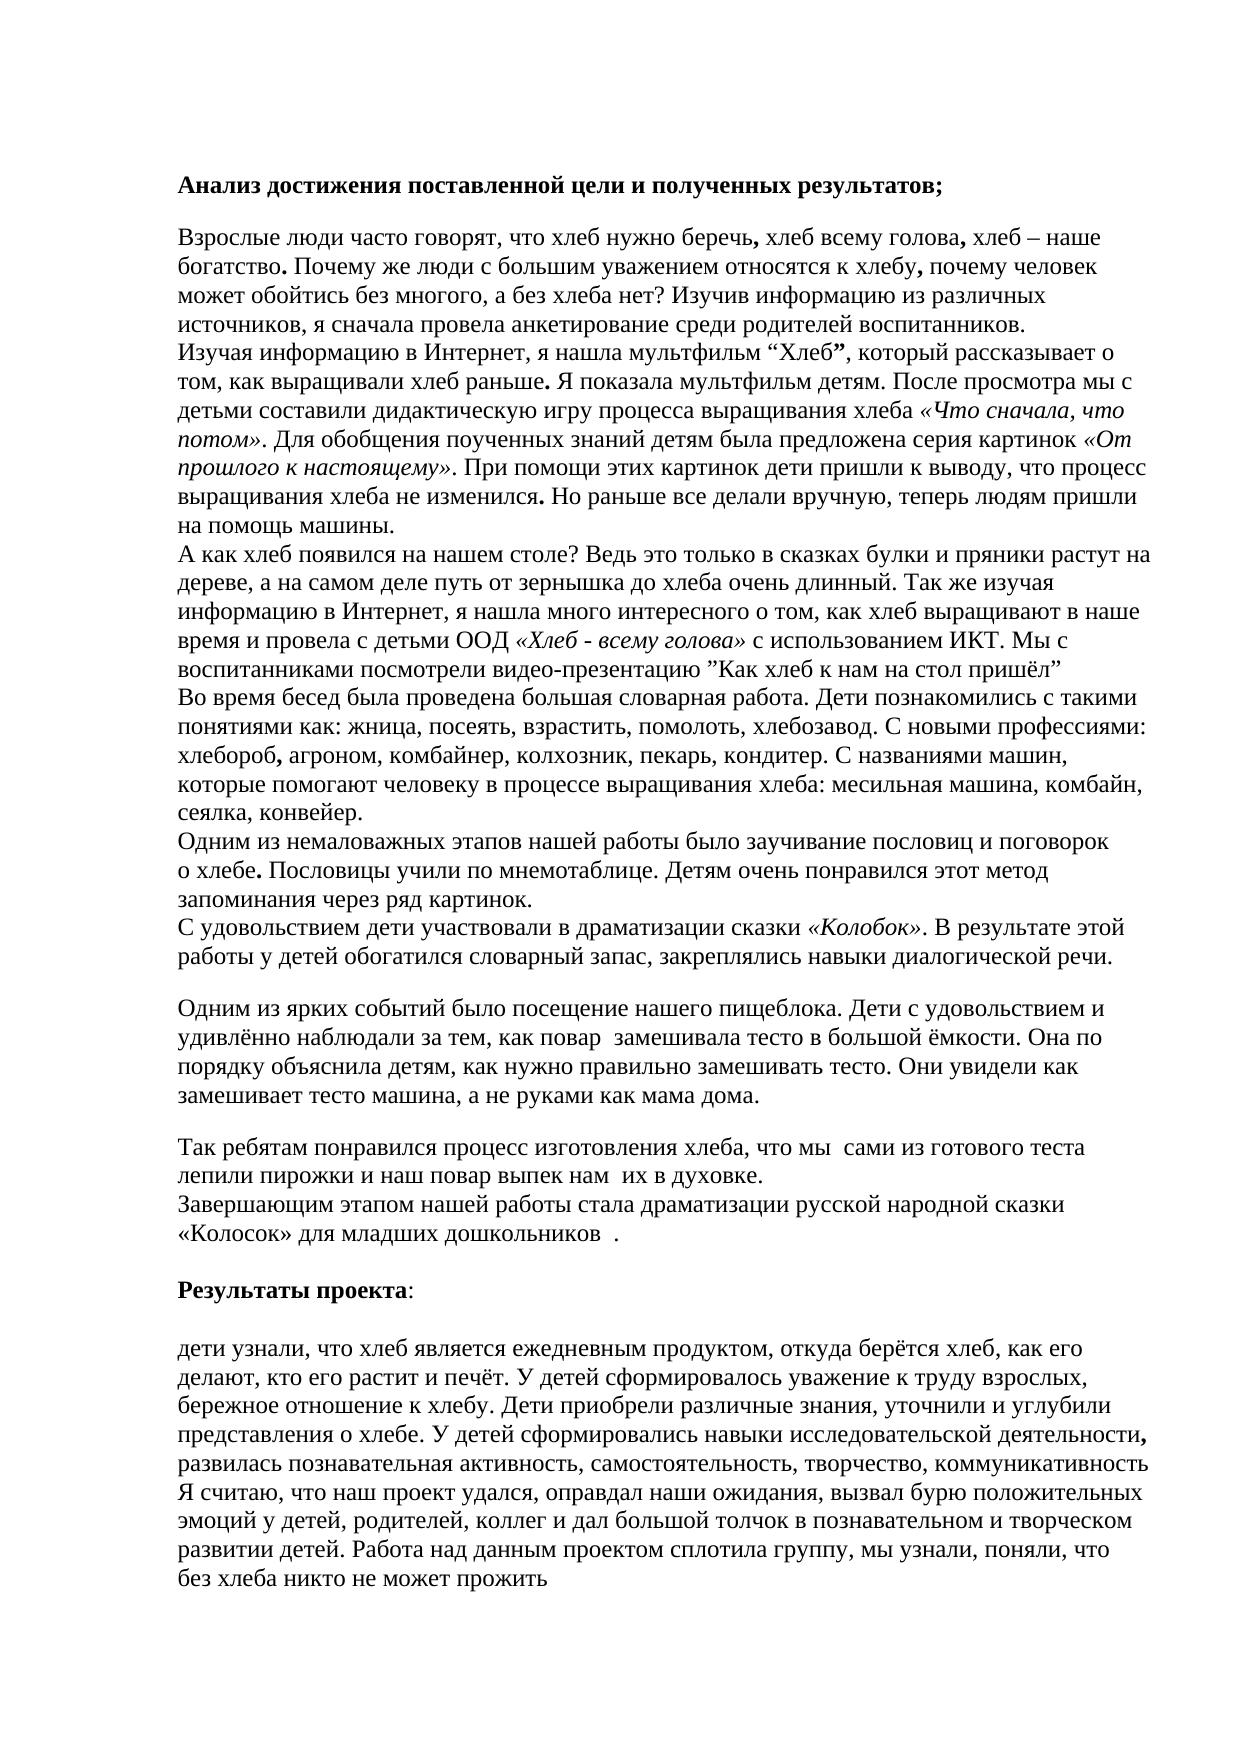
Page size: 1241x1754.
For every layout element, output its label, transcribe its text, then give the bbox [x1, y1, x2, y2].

text Так ребятам понравился процесс изготовления хлеба, что мы сами из готового теста лепили пирожки и наш повар выпек нам их в духовке. [177, 1132, 1152, 1189]
text Результаты проекта: [177, 1276, 1152, 1304]
text Взрослые люди часто говорят, что хлеб нужно беречь, хлеб всему голова, хлеб – наше богатство. Почему же люди с большим уважением относятся к хлебу, почему человек может обойтись без многого, а без хлеба нет? Изучив информацию из различных источников, я сначала провела анкетирование среди родителей воспитанников. [177, 222, 1152, 337]
text дети узнали, что хлеб является ежедневным продуктом, откуда берётся хлеб, как его делают, кто его растит и печёт. У детей сформировалось уважение к труду взрослых, бережное отношение к хлебу. Дети приобрели различные знания, уточнили и углубили представления о хлебе. У детей сформировались навыки исследовательской деятельности, развилась познавательная активность, самостоятельность, творчество, коммуникативность [177, 1333, 1152, 1477]
text Анализ достижения поставленной цели и полученных результатов; [177, 170, 1152, 199]
text Завершающим этапом нашей работы стала драматизации русской народной сказки «Колосок» для младших дошкольников . [177, 1189, 1152, 1247]
text Одним из ярких событий было посещение нашего пищеблока. Дети с удовольствием и удивлённо наблюдали за тем, как повар замешивала тесто в большой ёмкости. Она по порядку объяснила детям, как нужно правильно замешивать тесто. Они увидели как замешивает тесто машина, а не руками как мама дома. [177, 993, 1152, 1108]
text Я считаю, что наш проект удался, оправдал наши ожидания, вызвал бурю положительных эмоций у детей, родителей, коллег и дал большой толчок в познавательном и творческом развитии детей. Работа над данным проектом сплотила группу, мы узнали, поняли, что без хлеба никто не может прожить [177, 1477, 1152, 1592]
text Изучая информацию в Интернет, я нашла мультфильм “Хлеб”, который рассказывает о том, как выращивали хлеб раньше. Я показала мультфильм детям. После просмотра мы с детьми составили дидактическую игру процесса выращивания хлеба «Что сначала, что потом». Для обобщения поученных знаний детям была предложена серия картинок «От прошлого к настоящему». При помощи этих картинок дети пришли к выводу, что процесс выращивания хлеба не изменился. Но раньше все делали вручную, теперь людям пришли на помощь машины. [177, 337, 1152, 539]
text С удовольствием дети участвовали в драматизации сказки «Колобок». В результате этой работы у детей обогатился словарный запас, закреплялись навыки диалогической речи. [177, 912, 1152, 970]
text А как хлеб появился на нашем столе? Ведь это только в сказках булки и пряники растут на дереве, а на самом деле путь от зернышка до хлеба очень длинный. Так же изучая информацию в Интернет, я нашла много интересного о том, как хлеб выращивают в наше время и провела с детьми ООД «Хлеб - всему голова» с использованием ИКТ. Мы с воспитанниками посмотрели видео-презентацию ”Как хлеб к нам на стол пришёл” [177, 539, 1152, 682]
text Во время бесед была проведена большая словарная работа. Дети познакомились с такими понятиями как: жница, посеять, взрастить, помолоть, хлебозавод. С новыми профессиями: хлебороб, агроном, комбайнер, колхозник, пекарь, кондитер. С названиями машин, которые помогают человеку в процессе выращивания хлеба: месильная машина, комбайн, сеялка, конвейер. [177, 682, 1152, 826]
text Одним из немаловажных этапов нашей работы было заучивание пословиц и поговорок о хлебе. Пословицы учили по мнемотаблице. Детям очень понравился этот метод запоминания через ряд картинок. [177, 826, 1152, 912]
